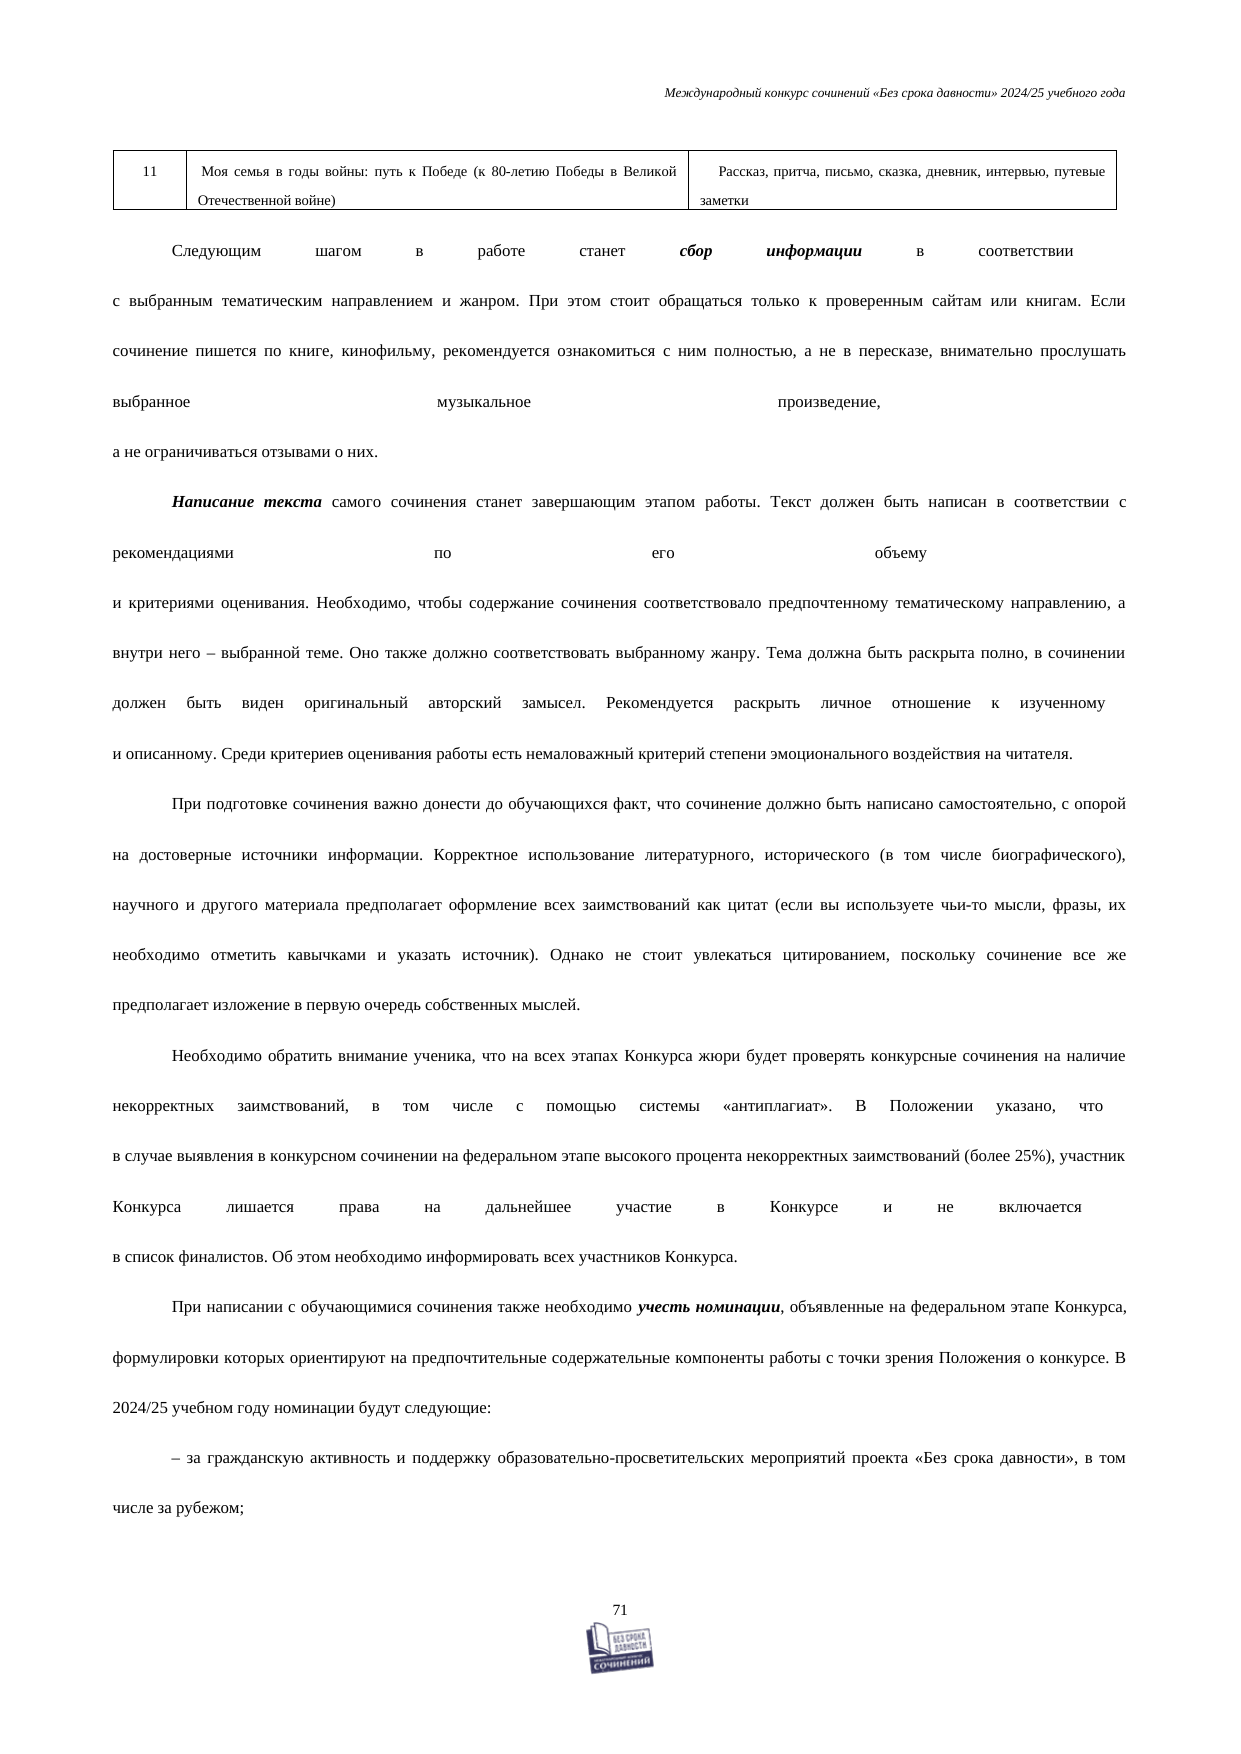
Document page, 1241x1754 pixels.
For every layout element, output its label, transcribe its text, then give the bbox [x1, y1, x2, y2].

table_cell 11 [114, 151, 186, 208]
text При написании с обучающимися сочинения также необходимо учесть номинации, объявленные на федеральном этапе Конкурса, формулировки которых ориентируют на предпочтительные содержательные компоненты работы с точки зрения Положения о конкурсе. В 2024/25 учебном году номинации будут следующие: [112, 1283, 1128, 1417]
text – за гражданскую активность и поддержку образовательно-просветительских мероприятий проекта «Без срока давности», в том числе за рубежом; [112, 1434, 1128, 1518]
table_cell Моя семья в годы войны: путь к Победе (к 80-летию Победы в Великой Отечественной войне) [187, 151, 688, 208]
table_cell Рассказ, притча, письмо, сказка, дневник, интервью, путевые заметки [689, 151, 1116, 208]
text Следующим шагом в работе станет сбор информации в соответствии с выбранным тематическим направлением и жанром. При этом стоит обращаться только к проверенным сайтам или книгам. Если сочинение пишется по книге, кинофильму, рекомендуется ознакомиться с ним полностью, а не в пересказе, внимательно прослушать выбранное музыкальное произведение, а не ограничиваться отзывами о них. [112, 226, 1128, 461]
text Написание текста самого сочинения станет завершающим этапом работы. Текст должен быть написан в соответствии с рекомендациями по его объему и критериями оценивания. Необходимо, чтобы содержание сочинения соответствовало предпочтенному тематическому направлению, а внутри него – выбранной теме. Оно также должно соответствовать выбранному жанру. Тема должна быть раскрыта полно, в сочинении должен быть виден оригинальный авторский замысел. Рекомендуется раскрыть личное отношение к изученному и описанному. Среди критериев оценивания работы есть немаловажный критерий степени эмоционального воздействия на читателя. [112, 478, 1128, 763]
text При подготовке сочинения важно донести до обучающихся факт, что сочинение должно быть написано самостоятельно, с опорой на достоверные источники информации. Корректное использование литературного, исторического (в том числе биографического), научного и другого материала предполагает оформление всех заимствований как цитат (если вы используете чьи-то мысли, фразы, их необходимо отметить кавычками и указать источник). Однако не стоит увлекаться цитированием, поскольку сочинение все же предполагает изложение в первую очередь собственных мыслей. [112, 780, 1128, 1014]
picture [572, 1619, 668, 1681]
text Необходимо обратить внимание ученика, что на всех этапах Конкурса жюри будет проверять конкурсные сочинения на наличие некорректных заимствований, в том числе с помощью системы «антиплагиат». В Положении указано, что в случае выявления в конкурсном сочинении на федеральном этапе высокого процента некорректных заимствований (более 25%), участник Конкурса лишается права на дальнейшее участие в Конкурсе и не включается в список финалистов. Об этом необходимо информировать всех участников Конкурса. [112, 1031, 1128, 1266]
